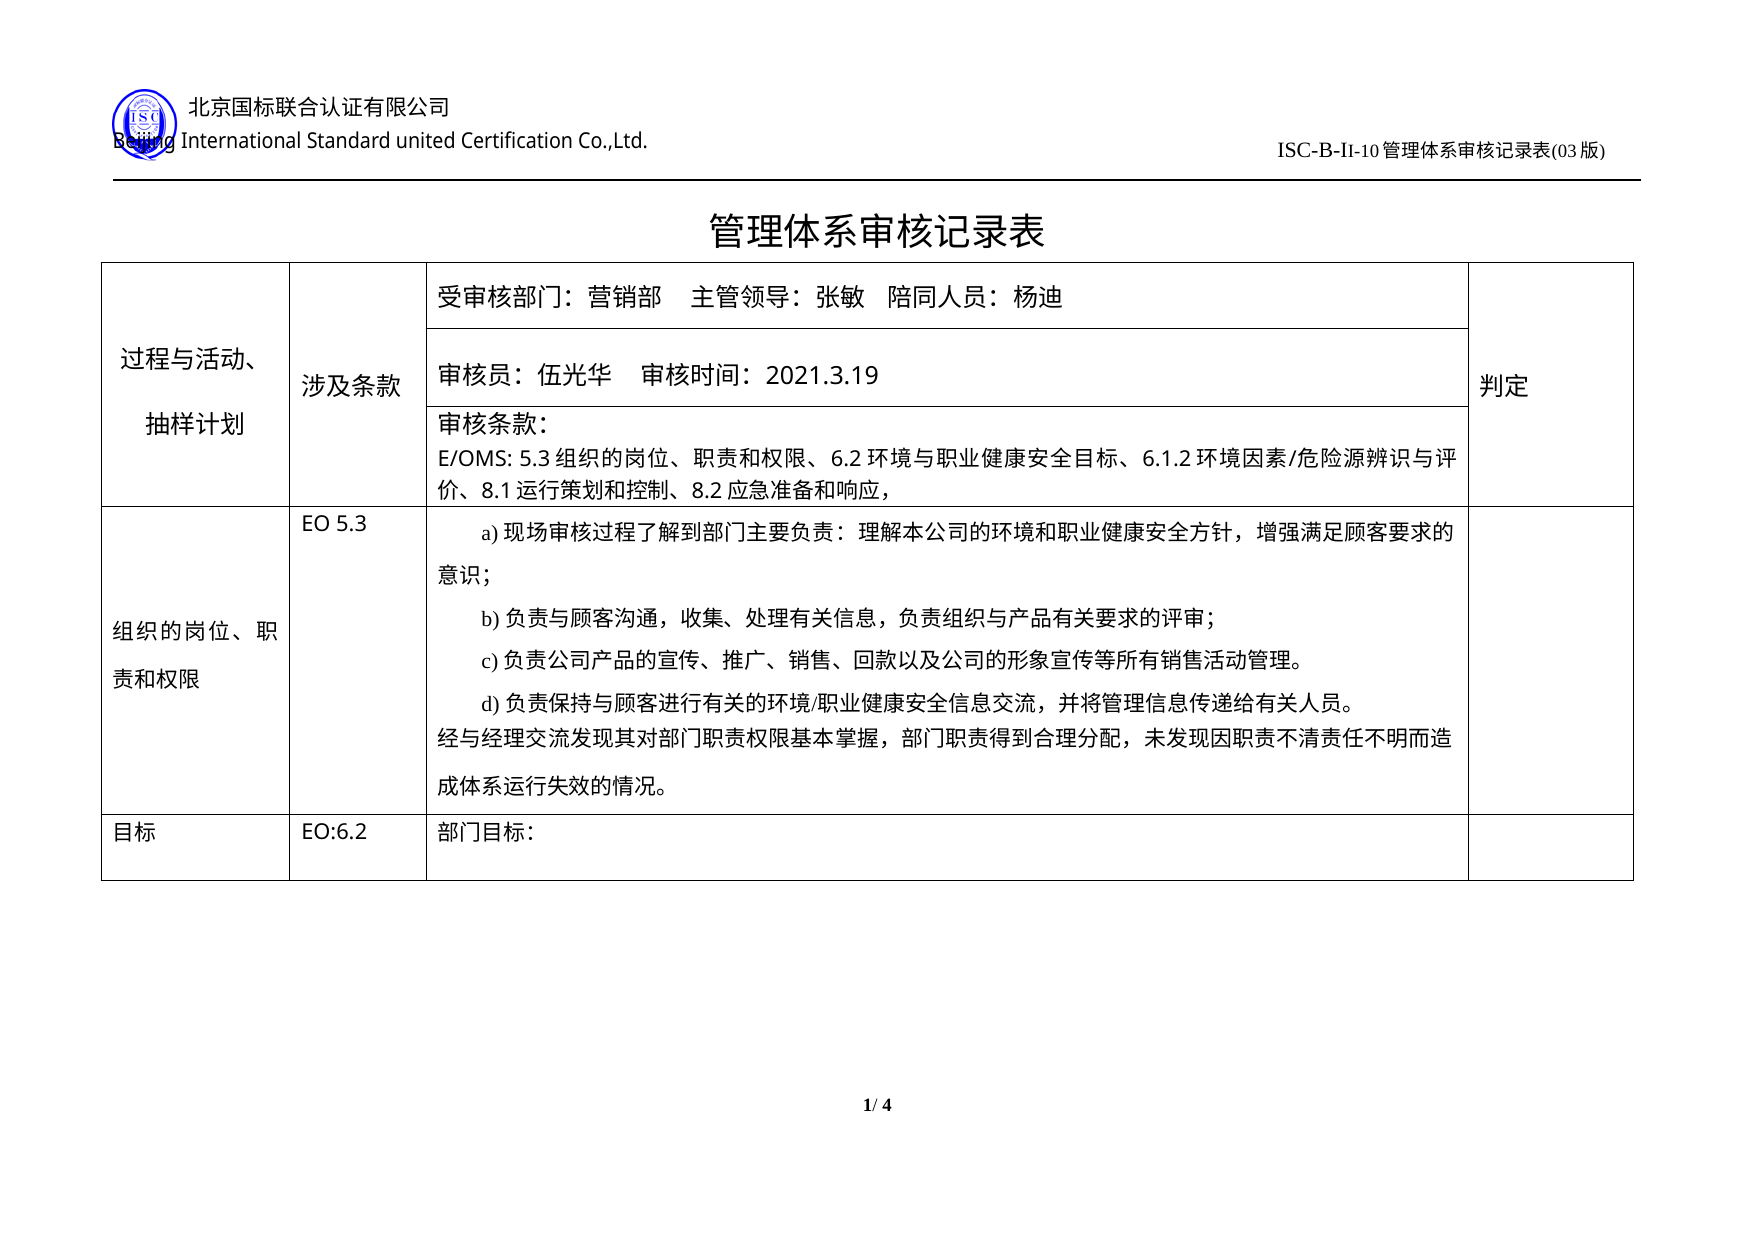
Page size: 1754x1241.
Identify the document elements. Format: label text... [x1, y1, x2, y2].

table_cell 现场审核过程了解到部门主要负责：理解本公司的环境和职业健康安全方针，增强满足顾客要求的意识； 负责与顾客沟通，收集、处理有关信息，负责组织与产品有关要求的评审； 负责公司产品的宣传、推广、销售、回款以及公司的形象宣传等所有销售活动管理。 负责保持与顾客进行有关的环境/职业健康安全信息交流，并将管理信息传递给有关人员。 经与经理交流发现其对部门职责权限基本掌握，部门职责得到合理分配，未发现因职责不清责任不明而造成体系运行失效的情况。 [427, 507, 1468, 814]
table_header 涉及条款 [290, 263, 426, 506]
table_cell [1469, 507, 1633, 814]
text 管理体系审核记录表 [112, 197, 1641, 262]
table_header 判定 [1469, 263, 1633, 506]
table_header 过程与活动、 抽样计划 [102, 263, 289, 506]
table_cell 部门目标： 经查2021年2月已完成。 [427, 815, 1468, 880]
picture [112, 89, 180, 161]
table_cell 目标 [102, 815, 289, 880]
table_cell 组织的岗位、职责和权限 [102, 507, 289, 814]
table_cell EO 5.3 [290, 507, 426, 814]
table_cell EO:6.2 [290, 815, 426, 880]
table_cell [1469, 815, 1633, 880]
table_cell 审核条款： E/OMS: 5.3组织的岗位、职责和权限、6.2环境与职业健康安全目标、6.1.2环境因素/危险源辨识与评价、8.1运行策划和控制、8.2应急准备和响应， [427, 407, 1468, 506]
table_cell 审核员：伍光华 审核时间：2021.3.19 [427, 329, 1468, 406]
table_header 受审核部门：营销部 主管领导：张敏 陪同人员：杨迪 [427, 263, 1468, 328]
